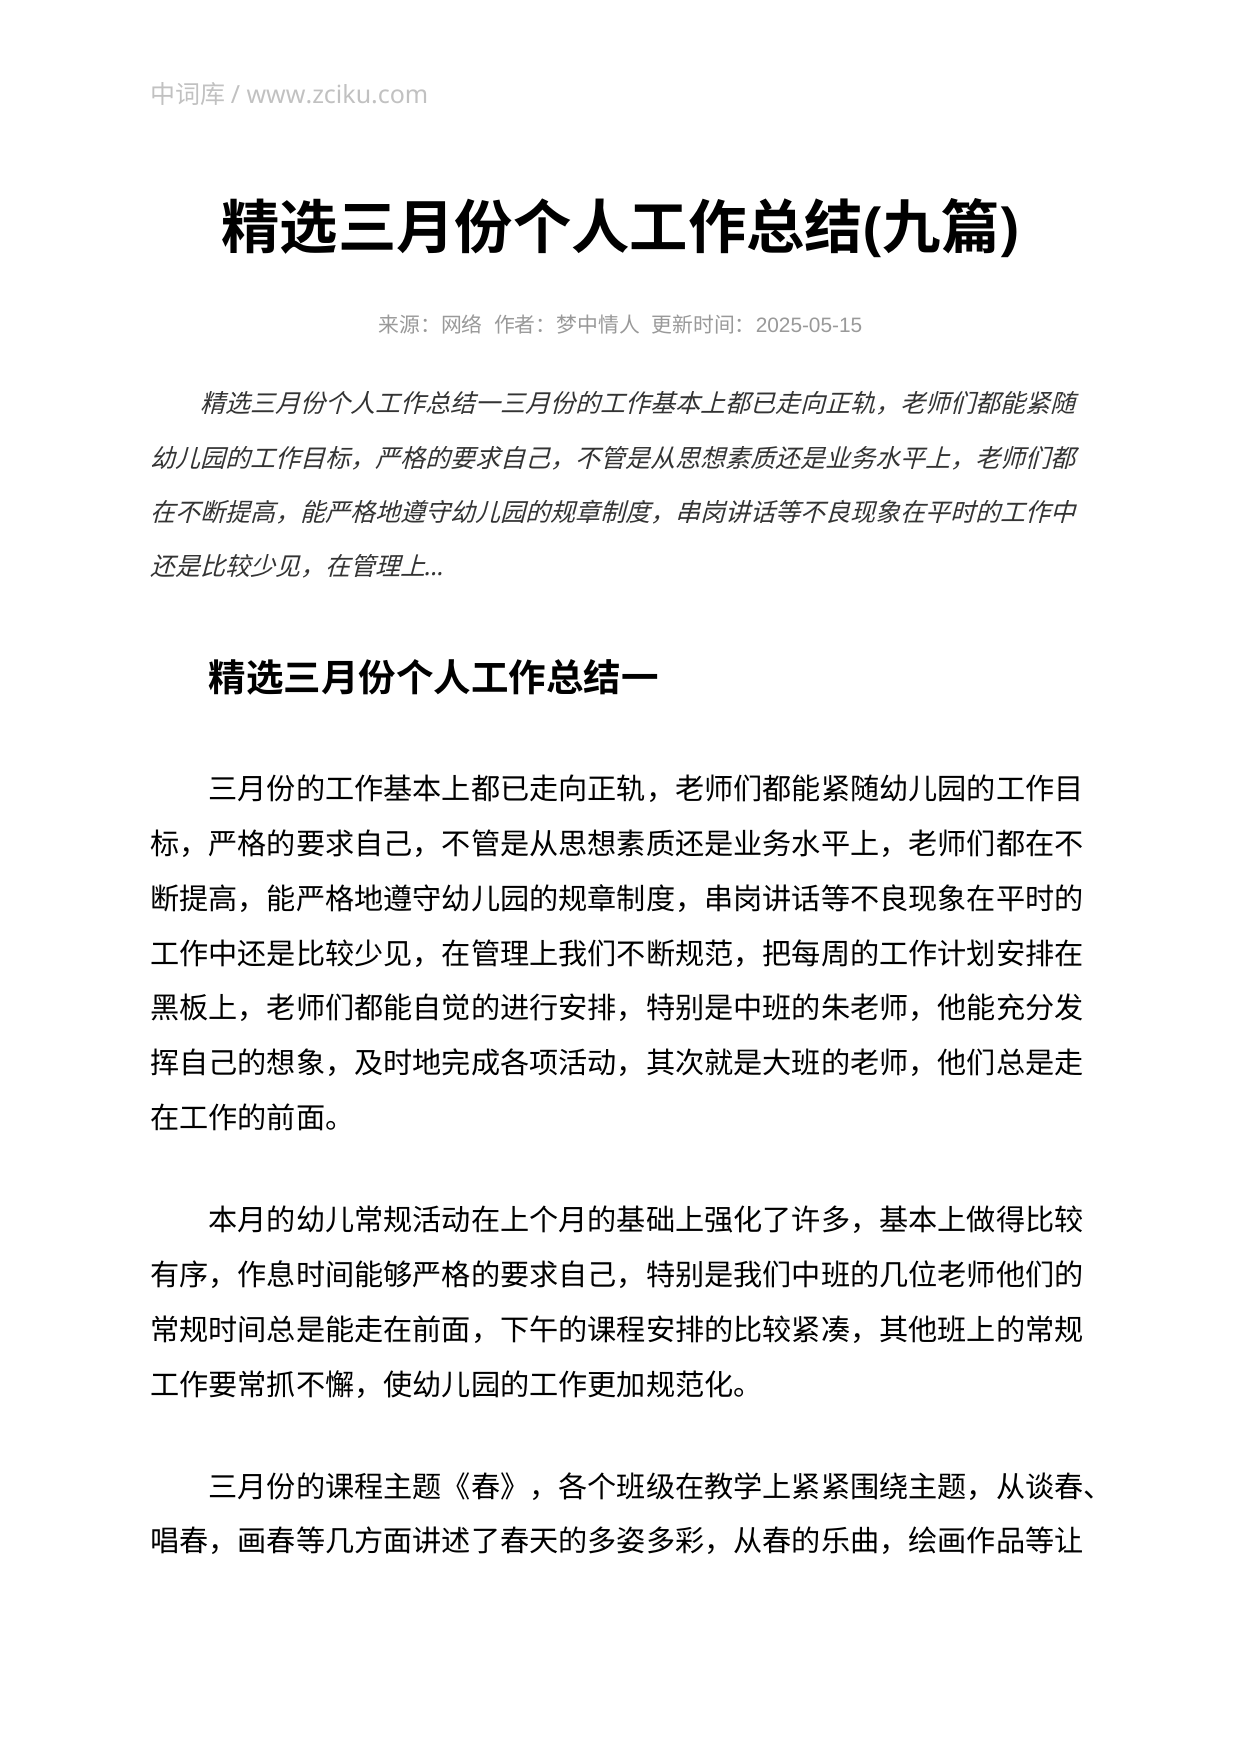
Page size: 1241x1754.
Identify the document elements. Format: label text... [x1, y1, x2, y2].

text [150, 1463, 1090, 1560]
text 来源：网络 作者：梦中情人 更新时间：2025-05-15 [150, 313, 1090, 337]
text 三月份的工作基本上都已走向正轨，老师们都能紧随幼儿园的工作目标，严格的要求自己，不管是从思想素质还是业务水平上，老师们都在不断提高，能严格地遵守幼儿园的规章制度，串岗讲话等不良现象在平时的工作中还是比较少见，在管理上我们不断规范，把每周的工作计划安排在黑板上，老师们都能自觉的进行安排，特别是中班的朱老师，他能充分发挥自己的想象，及时地完成各项活动，其次就是大班的老师，他们总是走在工作的前面。 [150, 766, 1090, 1137]
text 精选三月份个人工作总结一 [150, 648, 1090, 702]
text 本月的幼儿常规活动在上个月的基础上强化了许多，基本上做得比较有序，作息时间能够严格的要求自己，特别是我们中班的几位老师他们的常规时间总是能走在前面，下午的课程安排的比较紧凑，其他班上的常规工作要常抓不懈，使幼儿园的工作更加规范化。 [150, 1197, 1090, 1404]
subtitle 精选三月份个人工作总结(九篇) [150, 181, 1090, 266]
text 精选三月份个人工作总结一三月份的工作基本上都已走向正轨，老师们都能紧随幼儿园的工作目标，严格的要求自己，不管是从思想素质还是业务水平上，老师们都在不断提高，能严格地遵守幼儿园的规章制度，串岗讲话等不良现象在平时的工作中还是比较少见，在管理上... [150, 384, 1090, 583]
